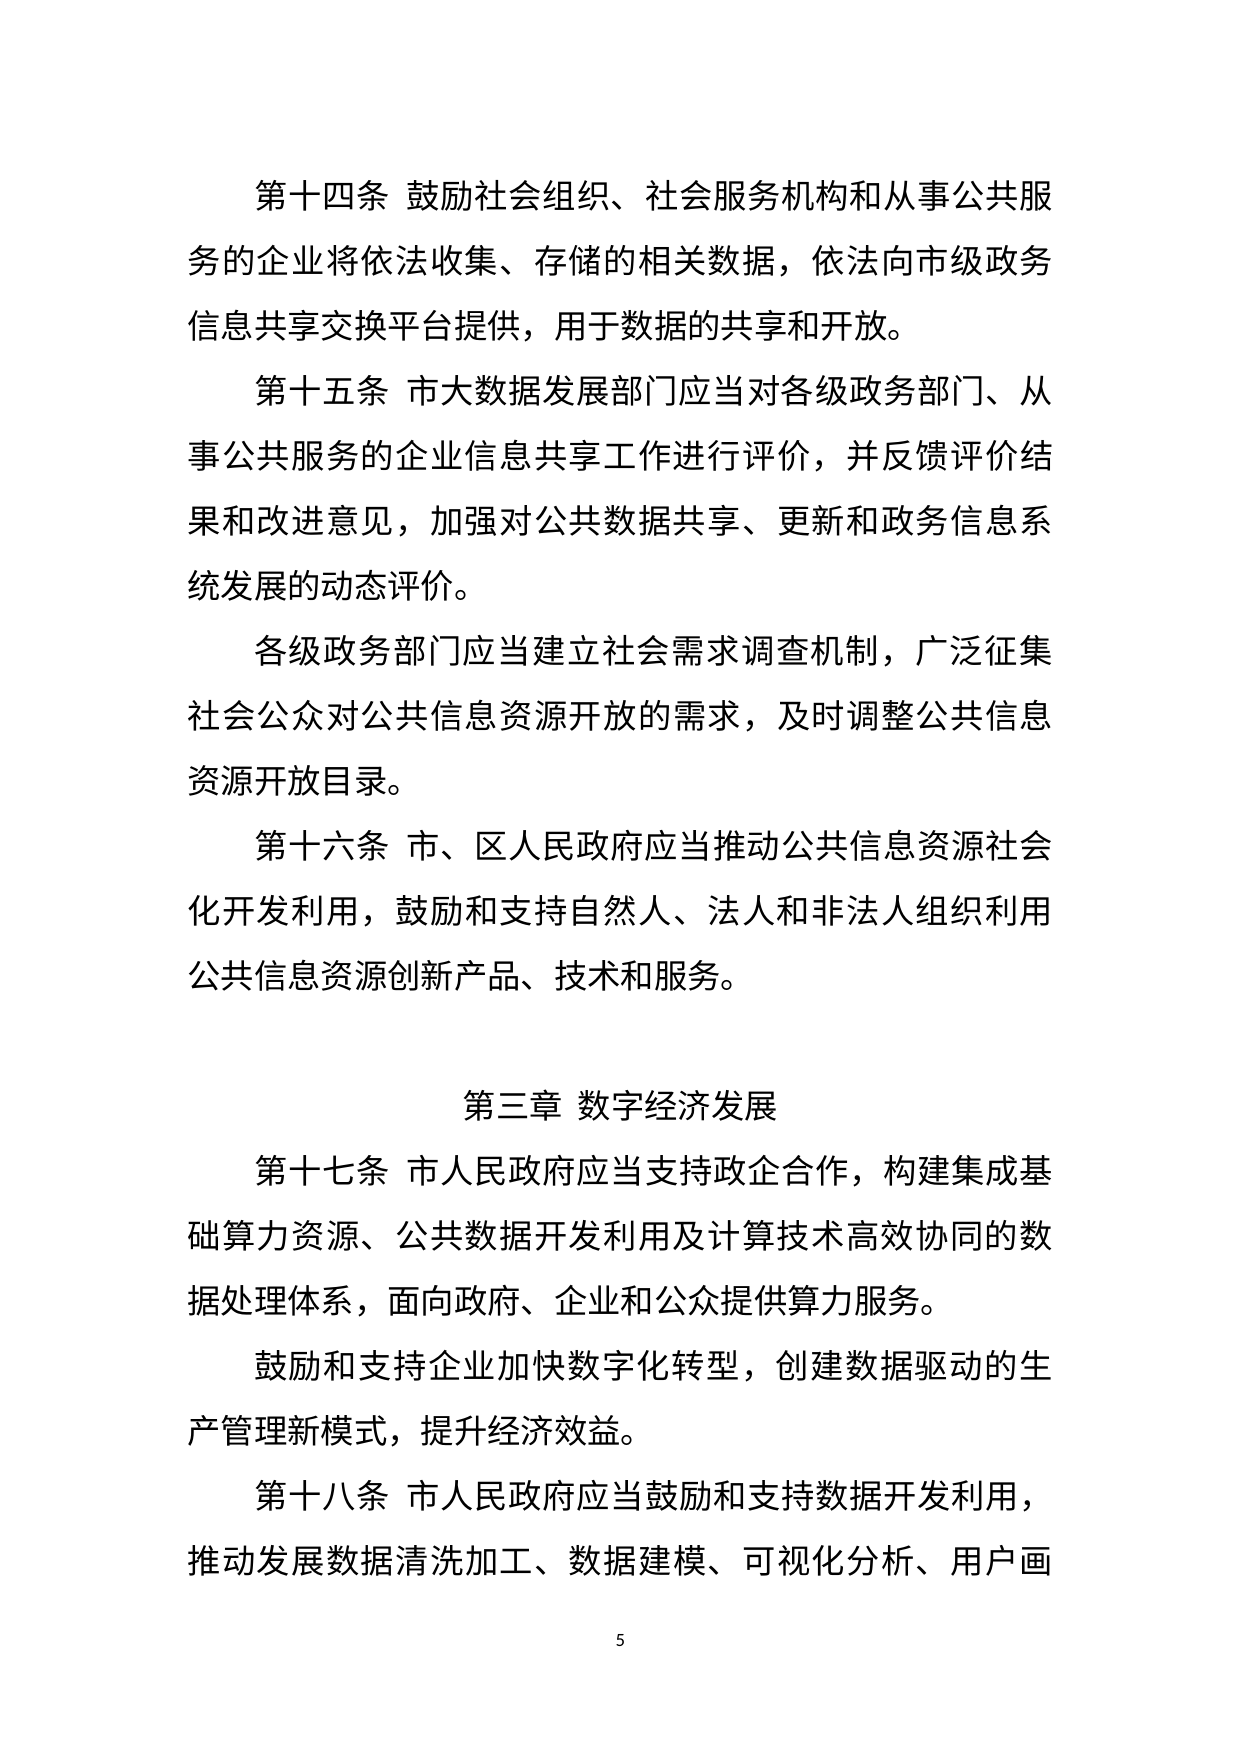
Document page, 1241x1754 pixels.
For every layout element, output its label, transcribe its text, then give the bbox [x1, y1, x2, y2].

text 第十四条 鼓励社会组织、社会服务机构和从事公共服务的企业将依法收集、存储的相关数据，依法向市级政务信息共享交换平台提供，用于数据的共享和开放。 [187, 162, 1053, 357]
text 各级政务部门应当建立社会需求调查机制，广泛征集社会公众对公共信息资源开放的需求，及时调整公共信息资源开放目录。 [187, 617, 1053, 812]
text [187, 1462, 1053, 1592]
text 第十五条 市大数据发展部门应当对各级政务部门、从事公共服务的企业信息共享工作进行评价，并反馈评价结果和改进意见，加强对公共数据共享、更新和政务信息系统发展的动态评价。 [187, 357, 1053, 617]
text 第十七条 市人民政府应当支持政企合作，构建集成基础算力资源、公共数据开发利用及计算技术高效协同的数据处理体系，面向政府、企业和公众提供算力服务。 [187, 1137, 1053, 1332]
text 鼓励和支持企业加快数字化转型，创建数据驱动的生产管理新模式，提升经济效益。 [187, 1332, 1053, 1462]
text 第十六条 市、区人民政府应当推动公共信息资源社会化开发利用，鼓励和支持自然人、法人和非法人组织利用公共信息资源创新产品、技术和服务。 [187, 812, 1053, 1007]
text 第三章 数字经济发展 [187, 1072, 1053, 1137]
